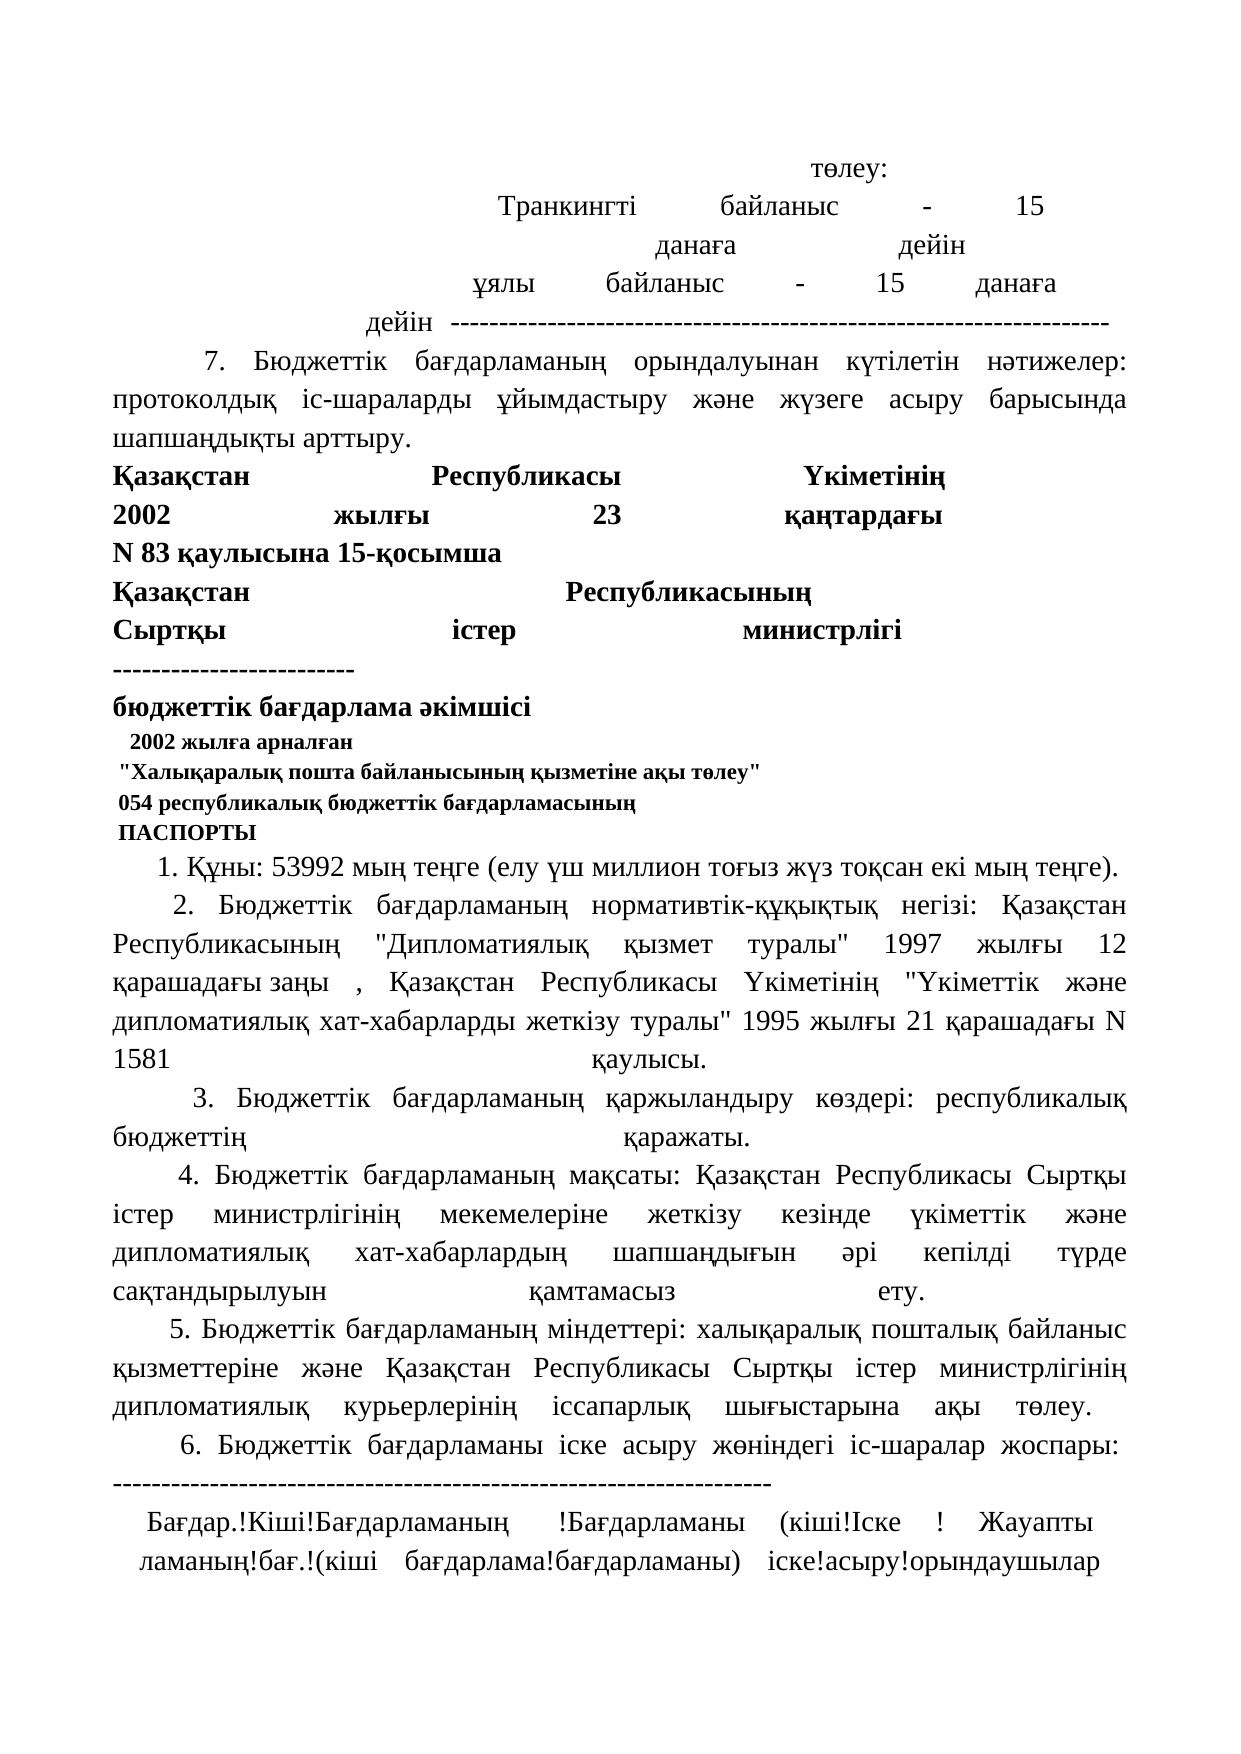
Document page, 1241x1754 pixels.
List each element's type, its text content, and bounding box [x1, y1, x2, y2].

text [112, 150, 1128, 453]
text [112, 849, 1128, 1576]
text 2002 жылға арналған "Халықаралық пошта байланысының қызметіне ақы төлеу" 054 республикалық бюджеттік бағдарламасының ПАСПОРТЫ [112, 728, 1128, 845]
text Қазақстан Республикасы Үкiметiнiң 2002 жылғы 23 қаңтардағы N 83 қаулысына 15-қосымша [112, 458, 1128, 569]
text Қазақстан Республикасының Сыртқы iстер министрлiгi ------------------------- бюджеттiк бағдарлама әкiмшiсi [112, 574, 1128, 723]
